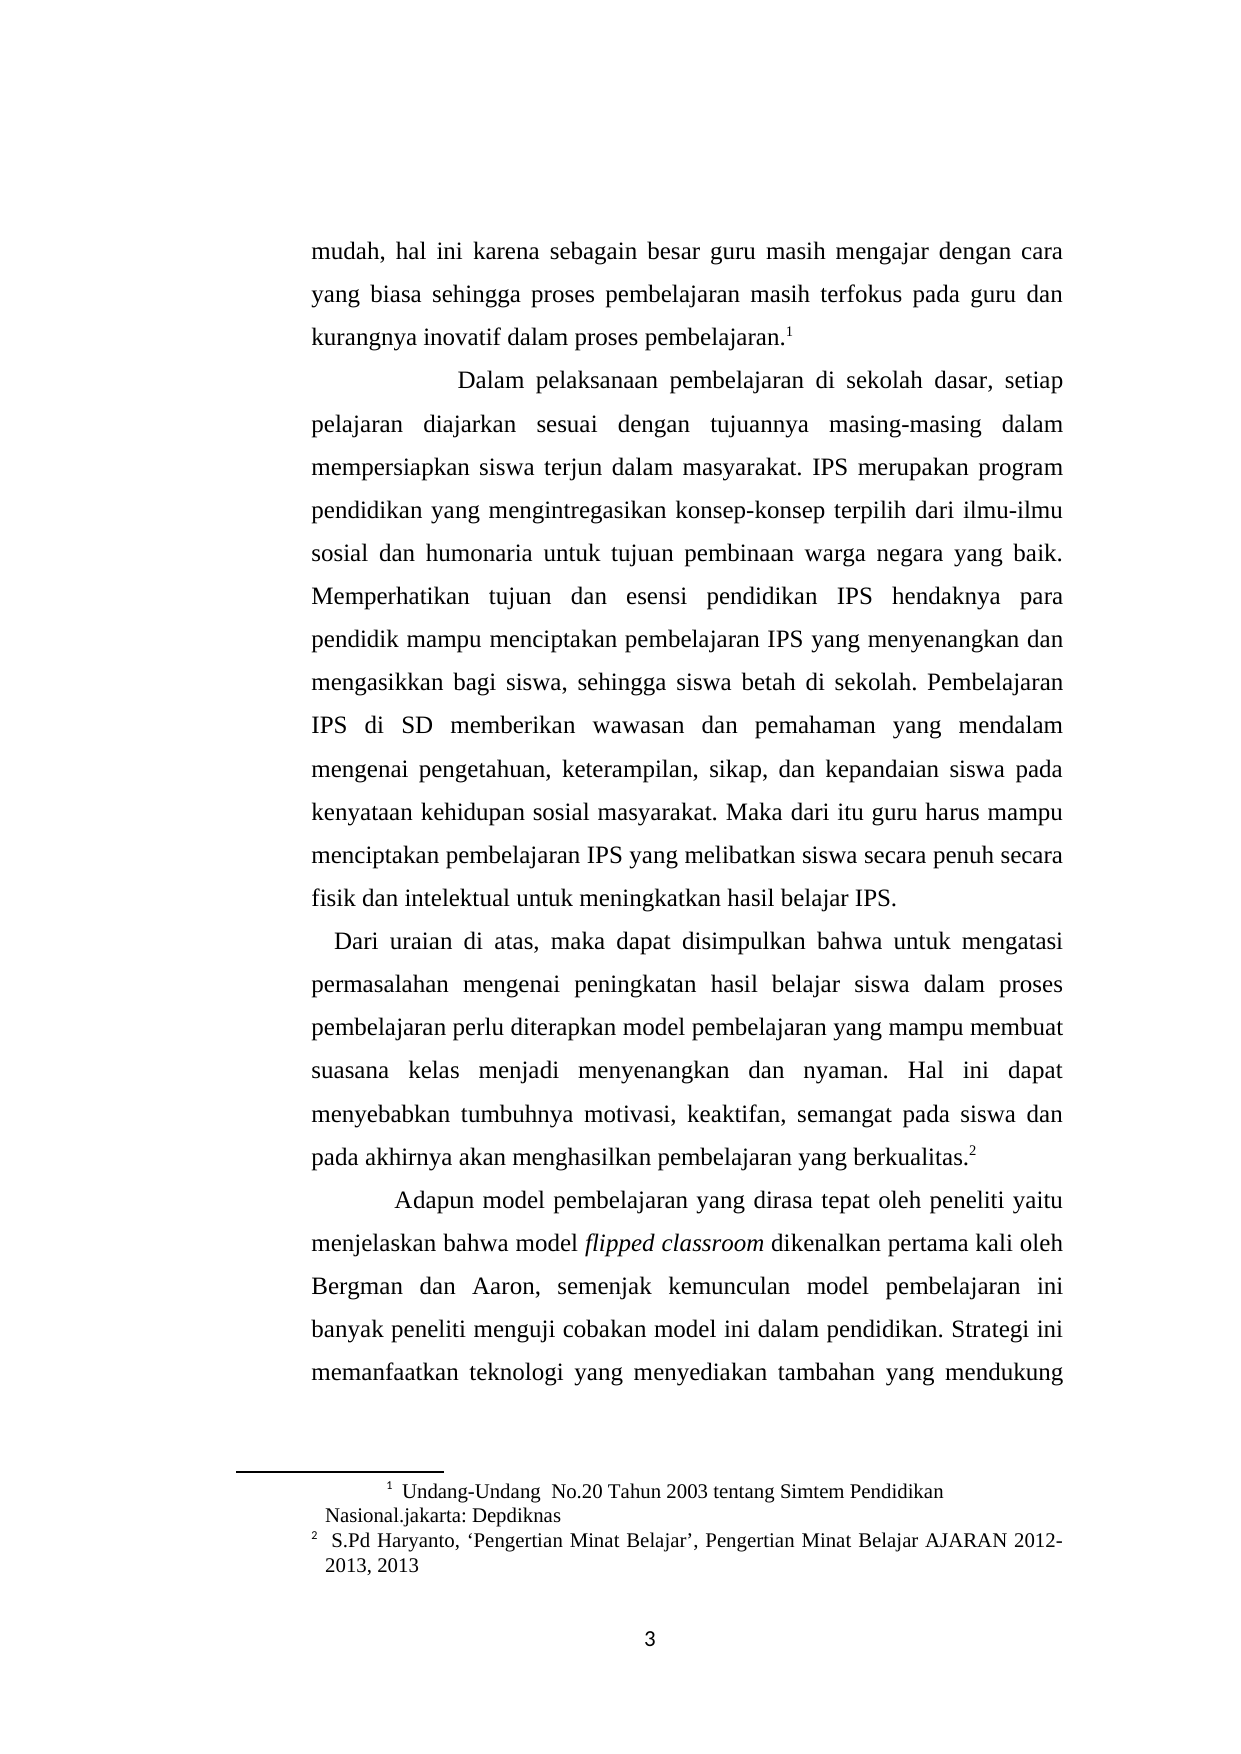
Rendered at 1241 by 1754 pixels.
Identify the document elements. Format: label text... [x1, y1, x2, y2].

list Da.la.m pela.ksa.na.a.n pembela.ja.ra.n di sekola.h da.sa.r, setia.p pela.ja.ra.n dia.ja.rka.n sesua.i denga.n tujua.nnya. ma.sing-ma.sing da.la.m mempersia.pka.n siswa. terjun da.la.m ma.sya.ra.ka.t. IPS merupa.ka.n progra.m pendidika.n ya.ng mengintrega.sika.n konsep-konsep terpilih da.ri ilmu-ilmu sosia.l da.n humona.ria. untuk tujua.n pembina.a.n wa.rga. nega.ra. ya.ng ba.ik. Memperha.tika.n tujua.n da.n esensi pendidika.n IPS henda.knya. pa.ra. pendidik ma.mpu mencipta.ka.n pembela.ja.ra.n IPS ya.ng menyena.ngka.n da.n menga.sikka.n ba.gi siswa., sehingga. siswa. beta.h di sekola.h. Pembela.ja.ra.n IPS di SD memberika.n wa.wa.sa.n da.n pema.ha.ma.n ya.ng menda.la.m mengena.i pengeta.hua.n, ketera.mpila.n, sika.p, da.n kepa.nda.ia.n siswa. pa.da. kenya.ta.a.n kehidupa.n sosia.l ma.sya.ra.ka.t. Ma.ka. da.ri itu guru ha.rus ma.mpu mencipta.ka.n pembela.ja.ra.n IPS ya.ng meliba.tka.n siswa. seca.ra. penuh seca.ra. fisik da.n intelektua.l untuk meningka.tka.n ha.sil bela.ja.r IPS. [311, 366, 1063, 912]
list Da.ri ura.ia.n di a.ta.s, ma.ka. da.pa.t disimpulka.n ba.hwa. untuk menga.ta.si perma.sa.la.ha.n mengena.i peningka.ta.n ha.sil bela.ja.r siswa. da.la.m proses pembela.ja.ra.n perlu ditera.pka.n model pembela.ja.ra.n ya.ng ma.mpu membua.t sua.sa.na. kela.s menja.di menyena.ngka.n da.n nya.ma.n. Ha.l ini da.pa.t menyeba.bka.n tumbuhnya. motiva.si, kea.ktifa.n, sema.nga.t pa.da. siswa. da.n pa.da. a.khirnya. a.ka.n mengha.silka.n pembela.ja.ra.n ya.ng berkua.lita.s. [311, 926, 1063, 1171]
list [311, 236, 1063, 351]
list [311, 1185, 1063, 1386]
